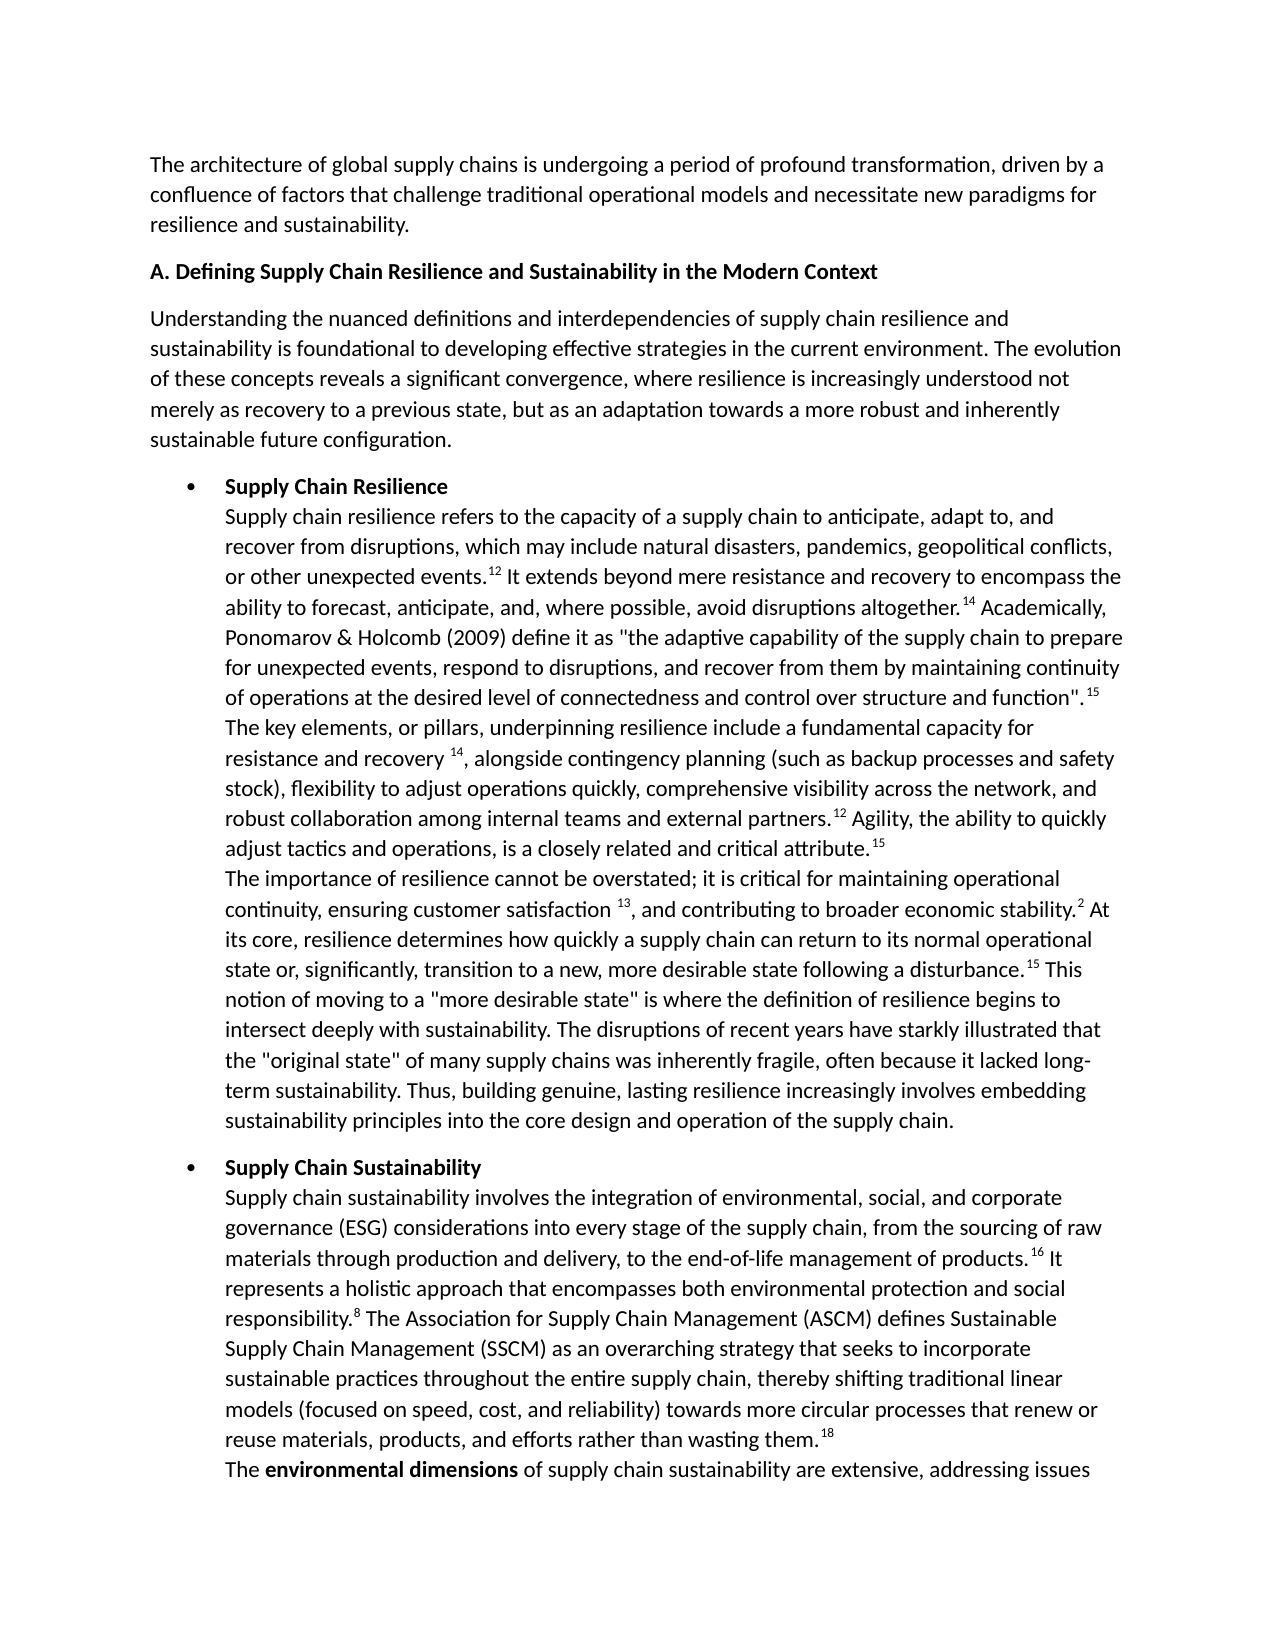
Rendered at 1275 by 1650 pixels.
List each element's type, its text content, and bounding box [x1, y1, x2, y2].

list Supply Chain Resilience Supply chain resilience refers to the capacity of a supply chain to anticipate, adapt to, and recover from disruptions, which may include natural disasters, pandemics, geopolitical conflicts, or other unexpected events.12 It extends beyond mere resistance and recovery to encompass the ability to forecast, anticipate, and, where possible, avoid disruptions altogether.14 Academically, Ponomarov & Holcomb (2009) define it as "the adaptive capability of the supply chain to prepare for unexpected events, respond to disruptions, and recover from them by maintaining continuity of operations at the desired level of connectedness and control over structure and function".15 The key elements, or pillars, underpinning resilience include a fundamental capacity for resistance and recovery 14, alongside contingency planning (such as backup processes and safety stock), flexibility to adjust operations quickly, comprehensive visibility across the network, and robust collaboration among internal teams and external partners.12 Agility, the ability to quickly adjust tactics and operations, is a closely related and critical attribute.15 The importance of resilience cannot be overstated; it is critical for maintaining operational continuity, ensuring customer satisfaction 13, and contributing to broader economic stability.2 At its core, resilience determines how quickly a supply chain can return to its normal operational state or, significantly, transition to a new, more desirable state following a disturbance.15 This notion of moving to a "more desirable state" is where the definition of resilience begins to intersect deeply with sustainability. The disruptions of recent years have starkly illustrated that the "original state" of many supply chains was inherently fragile, often because it lacked long-term sustainability. Thus, building genuine, lasting resilience increasingly involves embedding sustainability principles into the core design and operation of the supply chain. [187, 472, 1125, 1134]
text The architecture of global supply chains is undergoing a period of profound transformation, driven by a confluence of factors that challenge traditional operational models and necessitate new paradigms for resilience and sustainability. [150, 150, 1125, 238]
text A. Defining Supply Chain Resilience and Sustainability in the Modern Context [150, 257, 1125, 285]
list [187, 1153, 1125, 1483]
text Understanding the nuanced definitions and interdependencies of supply chain resilience and sustainability is foundational to developing effective strategies in the current environment. The evolution of these concepts reveals a significant convergence, where resilience is increasingly understood not merely as recovery to a previous state, but as an adaptation towards a more robust and inherently sustainable future configuration. [150, 304, 1125, 453]
